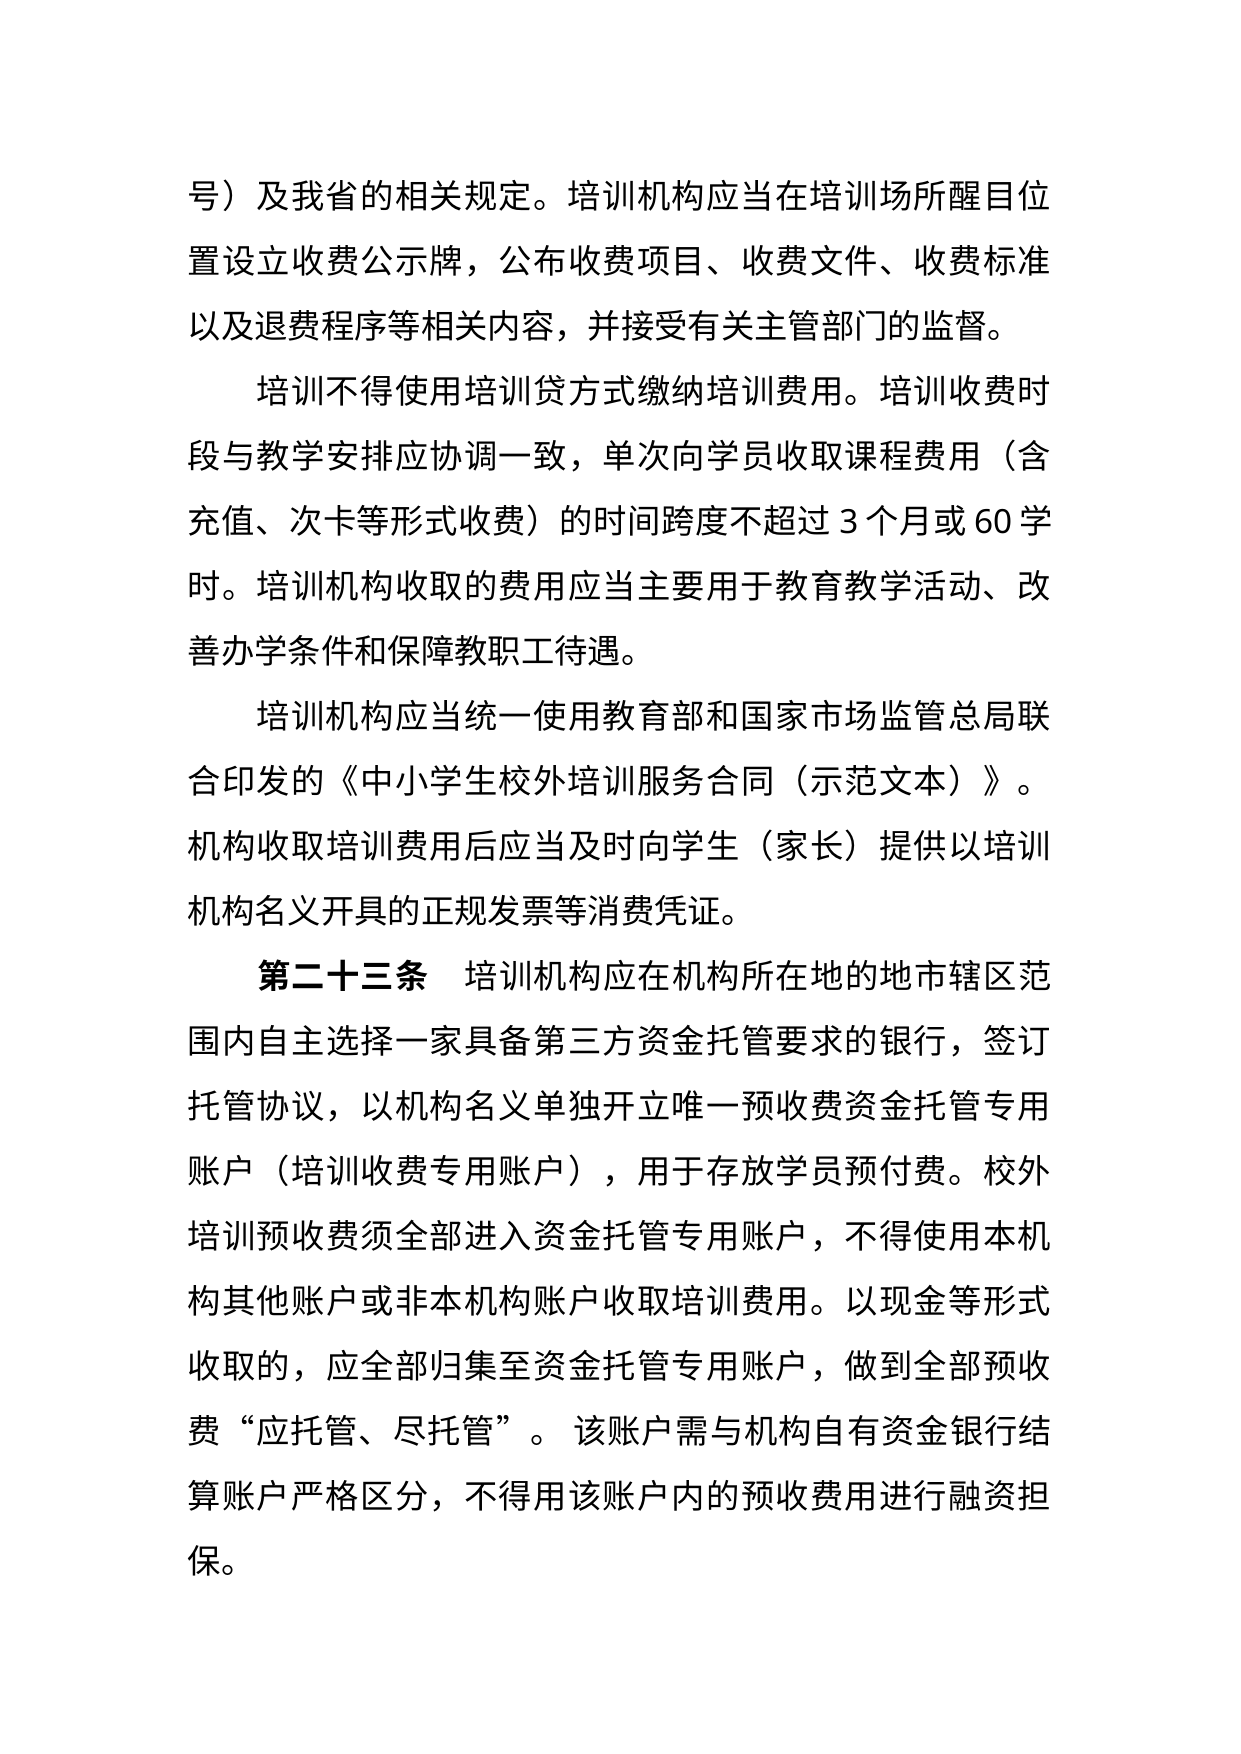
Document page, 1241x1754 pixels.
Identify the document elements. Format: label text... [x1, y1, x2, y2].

text 第二十三条 培训机构应在机构所在地的地市辖区范围内自主选择一家具备第三方资金托管要求的银行，签订托管协议，以机构名义单独开立唯一预收费资金托管专用账户（培训收费专用账户），用于存放学员预付费。校外培训预收费须全部进入资金托管专用账户，不得使用本机构其他账户或非本机构账户收取培训费用。以现金等形式收取的，应全部归集至资金托管专用账户，做到全部预收费“应托管、尽托管”。 该账户需与机构自有资金银行结算账户严格区分，不得用该账户内的预收费用进行融资担保。 [187, 942, 1053, 1592]
text 培训不得使用培训贷方式缴纳培训费用。培训收费时段与教学安排应协调一致，单次向学员收取课程费用（含充值、次卡等形式收费）的时间跨度不超过3个月或60学时。培训机构收取的费用应当主要用于教育教学活动、改善办学条件和保障教职工待遇。 [187, 357, 1053, 682]
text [187, 162, 1053, 357]
text 培训机构应当统一使用教育部和国家市场监管总局联合印发的《中小学生校外培训服务合同（示范文本）》。机构收取培训费用后应当及时向学生（家长）提供以培训机构名义开具的正规发票等消费凭证。 [187, 682, 1053, 942]
